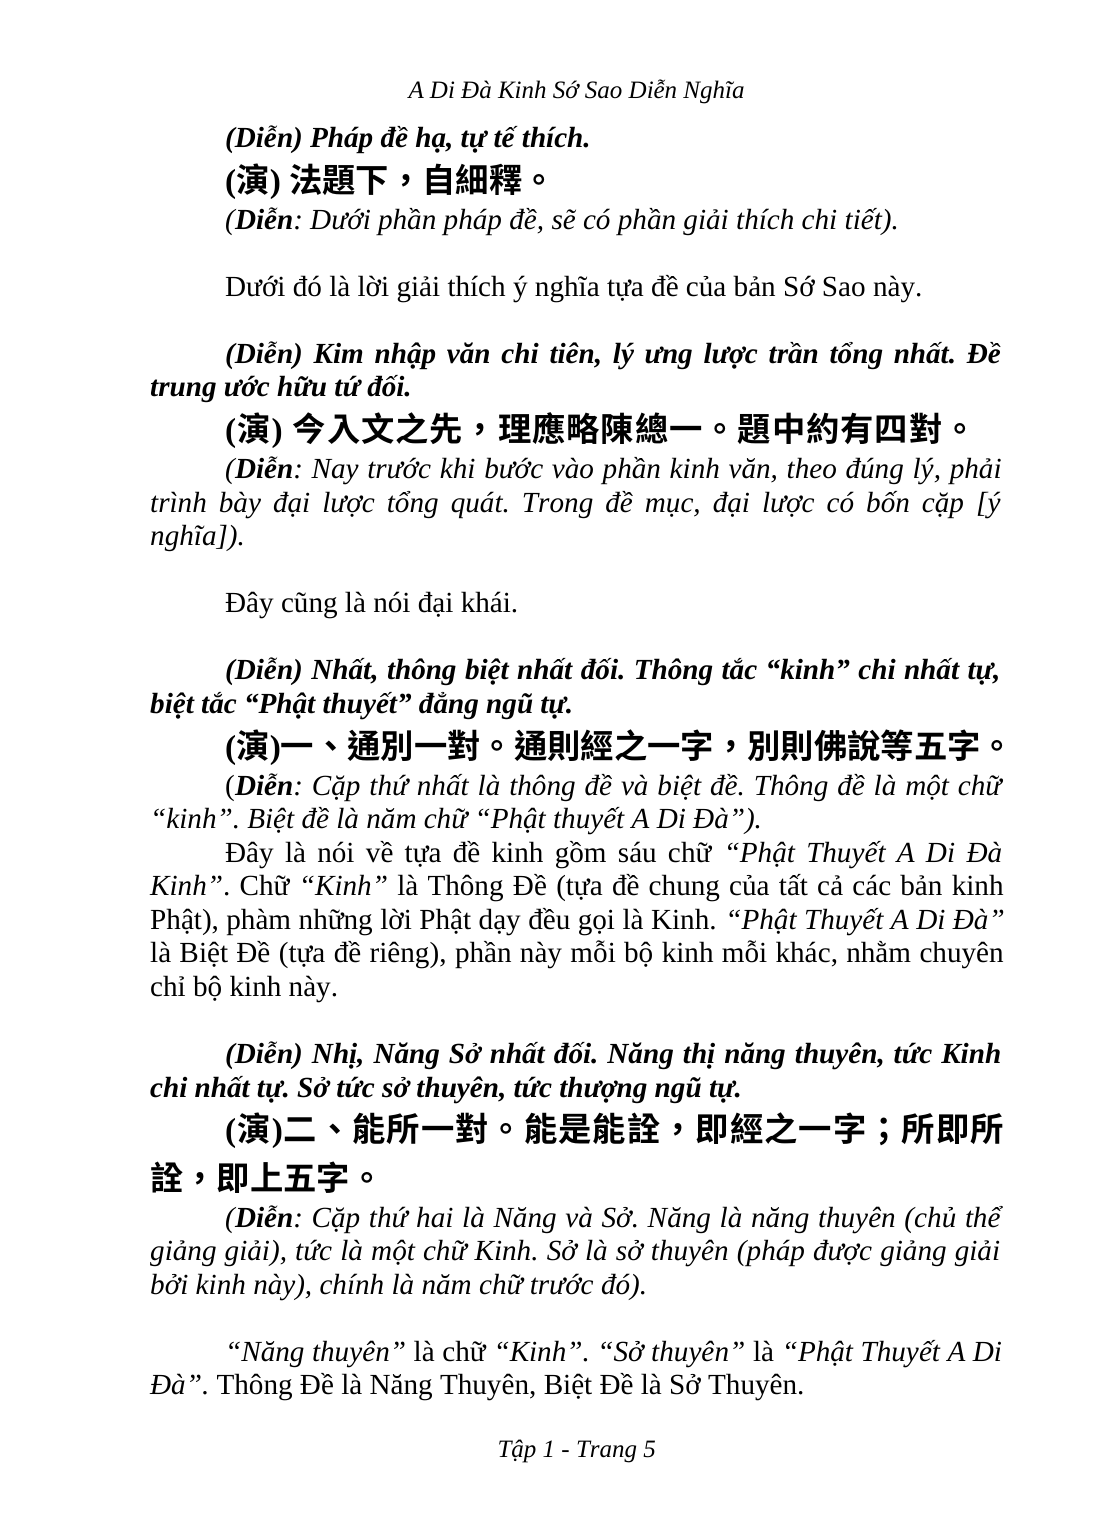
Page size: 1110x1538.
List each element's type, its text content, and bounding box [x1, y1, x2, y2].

text (演) 今入文之先，理應略陳總一。題中約有四對。 [150, 403, 1005, 451]
text (Diễn) Pháp đề hạ, tự tế thích. [150, 120, 1005, 153]
text (演)一、通別一對。通則經之一字，別則佛說等五字。 [150, 719, 1005, 768]
text (演) 法題下，自細釋。 [150, 153, 1005, 202]
text Dưới đó là lời giải thích ý nghĩa tựa đề của bản Sớ Sao này. [150, 269, 1005, 302]
text (演)二、能所一對。能是能詮，即經之一字；所即所詮，即上五字。 [150, 1103, 1005, 1200]
text (Diễn) Nhất, thông biệt nhất đối. Thông tắc “kinh” chi nhất tự, biệt tắc “Phật thuyết” đẳng ngũ tự. [150, 652, 1005, 719]
text (Diễn: Dưới phần pháp đề, sẽ có phần giải thích chi tiết). [150, 202, 1005, 235]
text (Diễn: Cặp thứ nhất là thông đề và biệt đề. Thông đề là một chữ “kinh”. Biệt đề là năm chữ “Phật thuyết A Di Đà”). [150, 768, 1005, 835]
text (Diễn: Cặp thứ hai là Năng và Sở. Năng là năng thuyên (chủ thể giảng giải), tức là một chữ Kinh. Sở là sở thuyên (pháp được giảng giải bởi kinh này), chính là năm chữ trước đó). [150, 1200, 1005, 1300]
text Đây là nói về tựa đề kinh gồm sáu chữ “Phật Thuyết A Di Đà Kinh”. Chữ “Kinh” là Thông Đề (tựa đề chung của tất cả các bản kinh Phật), phàm những lời Phật dạy đều gọi là Kinh. “Phật Thuyết A Di Đà” là Biệt Đề (tựa đề riêng), phần này mỗi bộ kinh mỗi khác, nhằm chuyên chỉ bộ kinh này. [150, 835, 1005, 1003]
text “Năng thuyên” là chữ “Kinh”. “Sở thuyên” là “Phật Thuyết A Di Đà”. Thông Đề là Năng Thuyên, Biệt Đề là Sở Thuyên. [150, 1334, 1005, 1401]
text (Diễn) Nhị, Năng Sở nhất đối. Năng thị năng thuyên, tức Kinh chi nhất tự. Sở tức sở thuyên, tức thượng ngũ tự. [150, 1036, 1005, 1103]
text (Diễn: Nay trước khi bước vào phần kinh văn, theo đúng lý, phải trình bày đại lược tổng quát. Trong đề mục, đại lược có bốn cặp [ý nghĩa]). [150, 451, 1005, 552]
text (Diễn) Kim nhập văn chi tiên, lý ưng lược trần tổng nhất. Đề trung ước hữu tứ đối. [150, 336, 1005, 403]
text Đây cũng là nói đại khái. [150, 585, 1005, 619]
